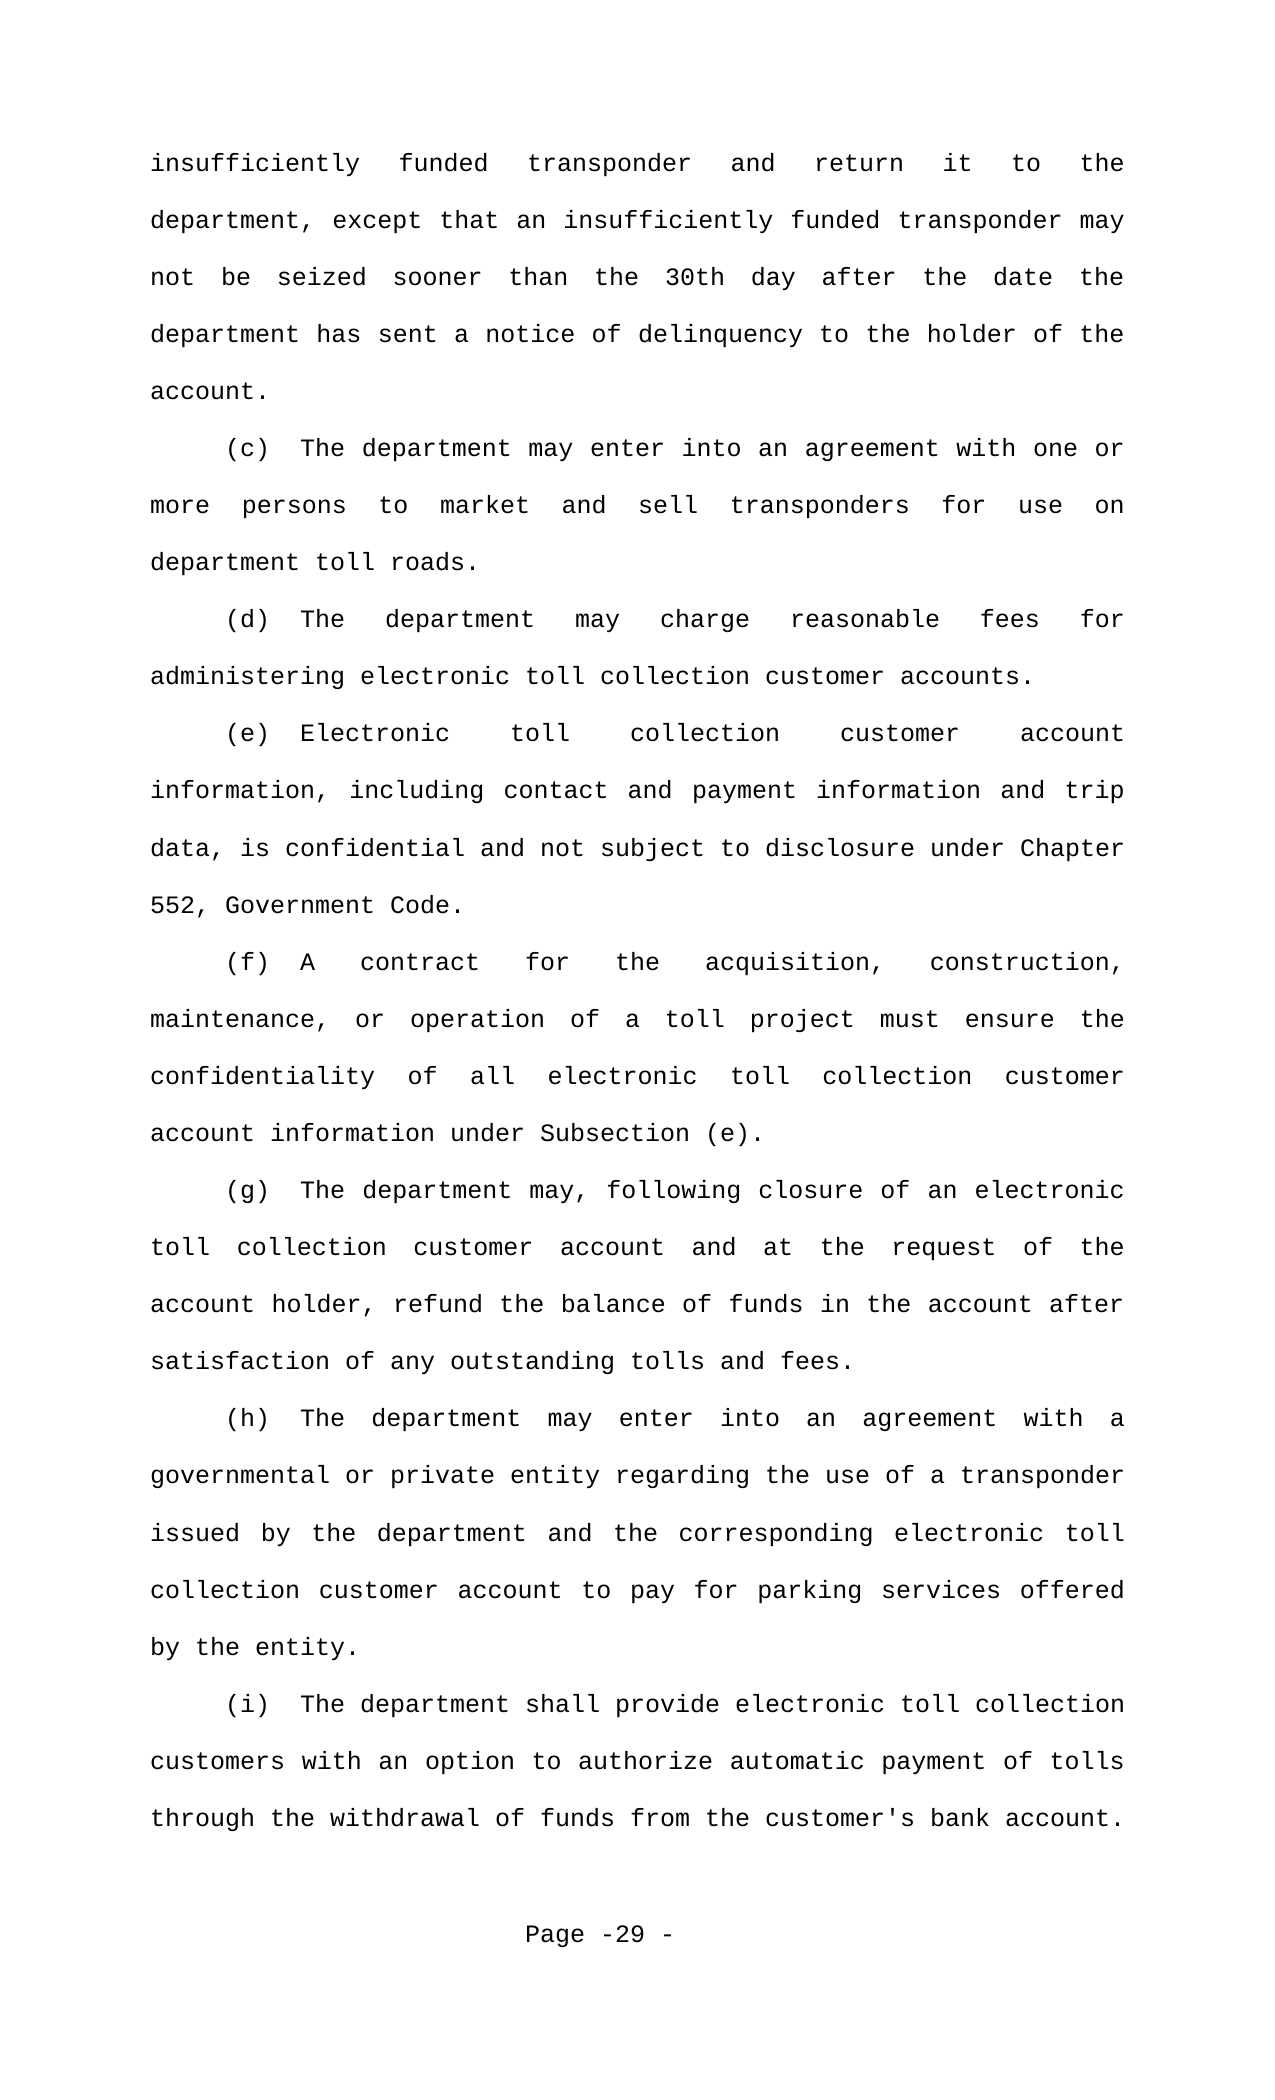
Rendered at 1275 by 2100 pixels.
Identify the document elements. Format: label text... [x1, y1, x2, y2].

text (g) The department may, following closure of an electronic toll collection customer account and at the request of the account holder, refund the balance of funds in the account after satisfaction of any outstanding tolls and fees. [150, 1177, 1125, 1377]
text (d) The department may charge reasonable fees for administering electronic toll collection customer accounts. [150, 607, 1125, 692]
text (i) The department shall provide electronic toll collection customers with an option to authorize automatic payment of tolls through the withdrawal of funds from the customer's bank account. [150, 1691, 1125, 1834]
text (f) A contract for the acquisition, construction, maintenance, or operation of a toll project must ensure the confidentiality of all electronic toll collection customer account information under Subsection (e). [150, 949, 1125, 1149]
text (h) The department may enter into an agreement with a governmental or private entity regarding the use of a transponder issued by the department and the corresponding electronic toll collection customer account to pay for parking services offered by the entity. [150, 1406, 1125, 1663]
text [150, 150, 1125, 407]
text (c) The department may enter into an agreement with one or more persons to market and sell transponders for use on department toll roads. [150, 435, 1125, 578]
text (e) Electronic toll collection customer account information, including contact and payment information and trip data, is confidential and not subject to disclosure under Chapter 552, Government Code. [150, 721, 1125, 921]
